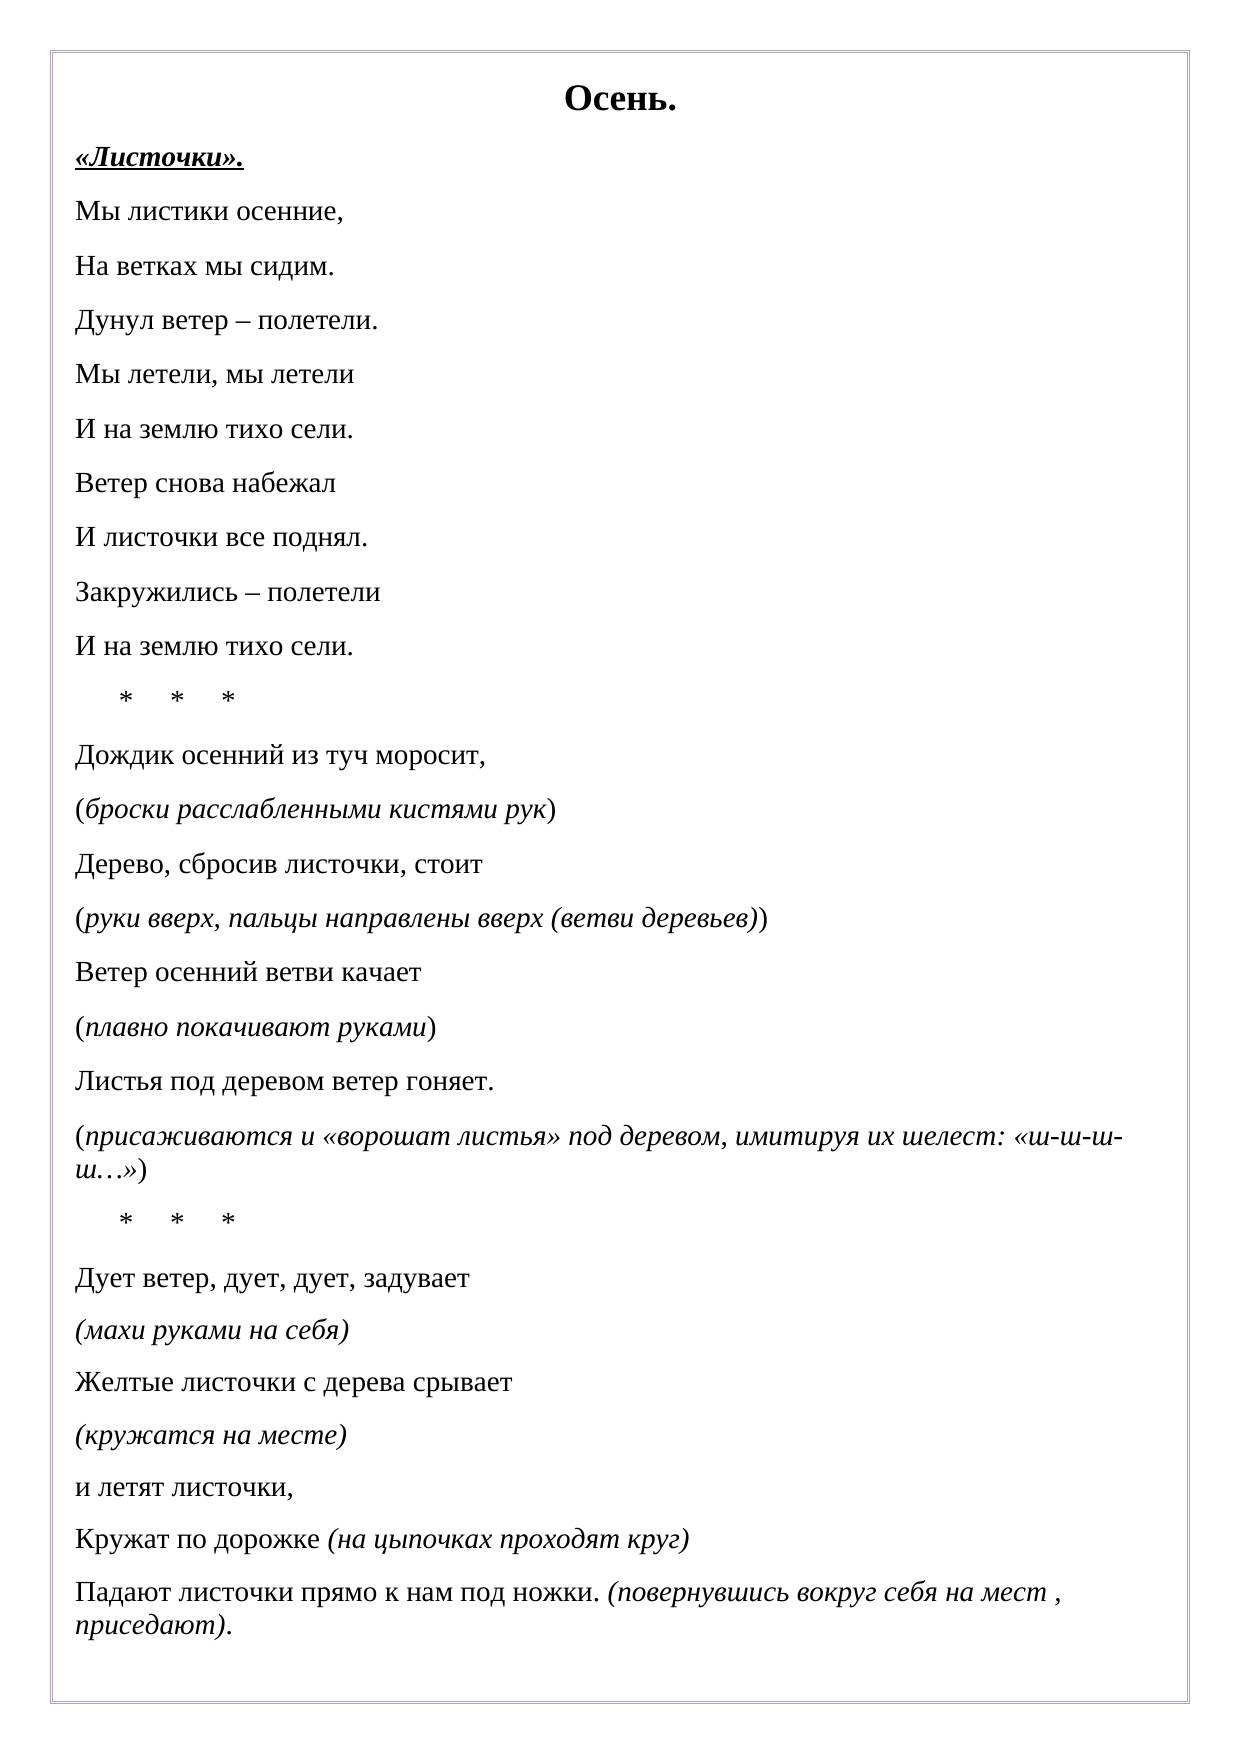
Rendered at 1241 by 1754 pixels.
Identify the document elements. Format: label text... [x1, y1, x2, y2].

text Дождик осенний из туч моросит, [75, 737, 1165, 771]
text Ветер осенний ветви качает [75, 954, 1165, 988]
text Дует ветер, дует, дует, задувает [75, 1260, 1165, 1293]
text И на землю тихо сели. [75, 628, 1165, 662]
text Дерево, сбросив листочки, стоит [75, 846, 1165, 879]
text * * * [75, 1206, 1165, 1239]
text Дунул ветер – полетели. [75, 302, 1165, 336]
text * * * [75, 683, 1165, 716]
text Листья под деревом ветер гоняет. [75, 1063, 1165, 1097]
text Осень. [75, 75, 1165, 118]
text На ветках мы сидим. [75, 248, 1165, 281]
text И листочки все поднял. [75, 519, 1165, 553]
text Падают листочки прямо к нам под ножки. (повернувшись вокруг себя на мест , приседают). [75, 1574, 1165, 1641]
text «Листочки». [75, 139, 1165, 172]
text (броски расслабленными кистями рук) [75, 791, 1165, 825]
text (махи руками на себя) [75, 1312, 1165, 1346]
text Ветер снова набежал [75, 465, 1165, 499]
text Желтые листочки с дерева срывает [75, 1364, 1165, 1398]
text (кружатся на месте) [75, 1417, 1165, 1450]
text Закружились – полетели [75, 574, 1165, 607]
text Кружат по дорожке (на цыпочках проходят круг) [75, 1521, 1165, 1555]
text Мы летели, мы летели [75, 356, 1165, 390]
text (руки вверх, пальцы направлены вверх (ветви деревьев)) [75, 900, 1165, 934]
text и летят листочки, [75, 1469, 1165, 1503]
text (плавно покачивают руками) [75, 1009, 1165, 1042]
text И на землю тихо сели. [75, 411, 1165, 444]
text (присаживаются и «ворошат листья» под деревом, имитируя их шелест: «ш-ш-ш-ш…») [75, 1118, 1165, 1185]
text Мы листики осенние, [75, 193, 1165, 227]
